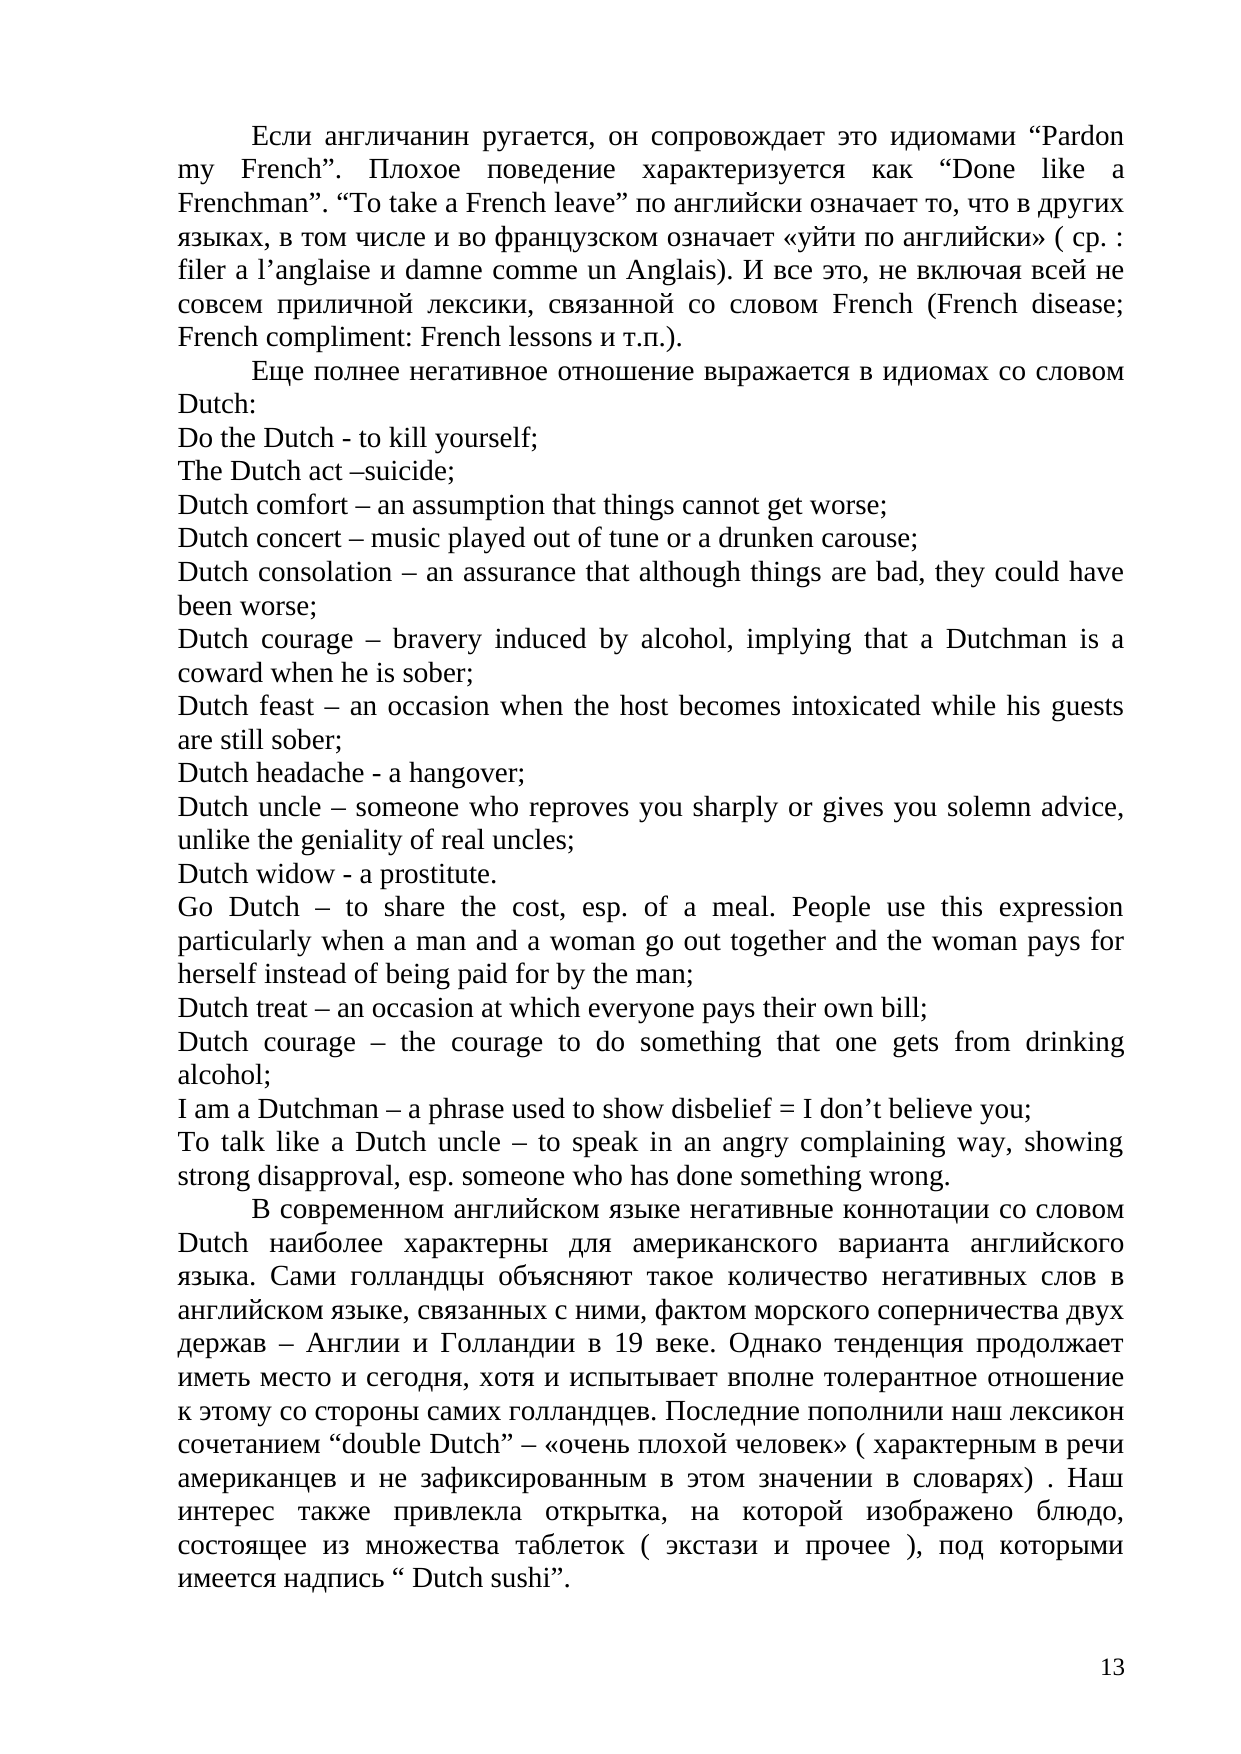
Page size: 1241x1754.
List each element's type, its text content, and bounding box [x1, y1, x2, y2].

text The Dutch act –suicide; [177, 453, 1125, 487]
text Dutch courage – the courage to do something that one gets from drinking alcohol; [177, 1024, 1125, 1091]
text Если англичанин ругается, он сопровождает это идиомами “Pardon my French”. Плохое поведение характеризуется как “Done like a Frenchman”. “To take a French leave” по английски означает то, что в других языках, в том числе и во французском означает «уйти по английски» ( ср. : filer a l’anglaise и damne comme un Anglais). И все это, не включая всей не совсем приличной лексики, связанной со словом French (French disease; French compliment: French lessons и т.п.). [177, 118, 1125, 353]
text Еще полнее негативное отношение выражается в идиомах со словом Dutch: [177, 353, 1125, 420]
text Dutch comfort – an assumption that things cannot get worse; [177, 487, 1125, 521]
text Dutch uncle – someone who reproves you sharply or gives you solemn advice, unlike the geniality of real uncles; [177, 789, 1125, 856]
text To talk like a Dutch uncle – to speak in an angry complaining way, showing strong disapproval, esp. someone who has done something wrong. [177, 1124, 1125, 1191]
text I am a Dutchman – a phrase used to show disbelief = I don’t believe you; [177, 1091, 1125, 1124]
text Go Dutch – to share the cost, esp. of a meal. People use this expression particularly when a man and a woman go out together and the woman pays for herself instead of being paid for by the man; [177, 889, 1125, 990]
text Do the Dutch - to kill yourself; [177, 420, 1125, 453]
text Dutch treat – an occasion at which everyone pays their own bill; [177, 990, 1125, 1024]
text Dutch feast – an occasion when the host becomes intoxicated while his guests are still sober; [177, 688, 1125, 755]
text Dutch courage – bravery induced by alcohol, implying that a Dutchman is a coward when he is sober; [177, 621, 1125, 688]
text Dutch widow - a prostitute. [177, 856, 1125, 889]
text Dutch concert – music played out of tune or a drunken carouse; [177, 521, 1125, 554]
text Dutch consolation – an assurance that although things are bad, they could have been worse; [177, 554, 1125, 621]
text Dutch headache - a hangover; [177, 755, 1125, 789]
text В современном английском языке негативные коннотации со словом Dutch наиболее характерны для американского варианта английского языка. Сами голландцы объясняют такое количество негативных слов в английском языке, связанных с ними, фактом морского соперничества двух держав – Англии и Голландии в 19 веке. Однако тенденция продолжает иметь место и сегодня, хотя и испытывает вполне толерантное отношение к этому со стороны самих голландцев. Последние пополнили наш лексикон сочетанием “double Dutch” – «очень плохой человек» ( характерным в речи американцев и не зафиксированным в этом значении в словарях) . Наш интерес также привлекла открытка, на которой изображено блюдо, состоящее из множества таблеток ( экстази и прочее ), под которыми имеется надпись “ Dutch sushi”. [177, 1191, 1125, 1594]
